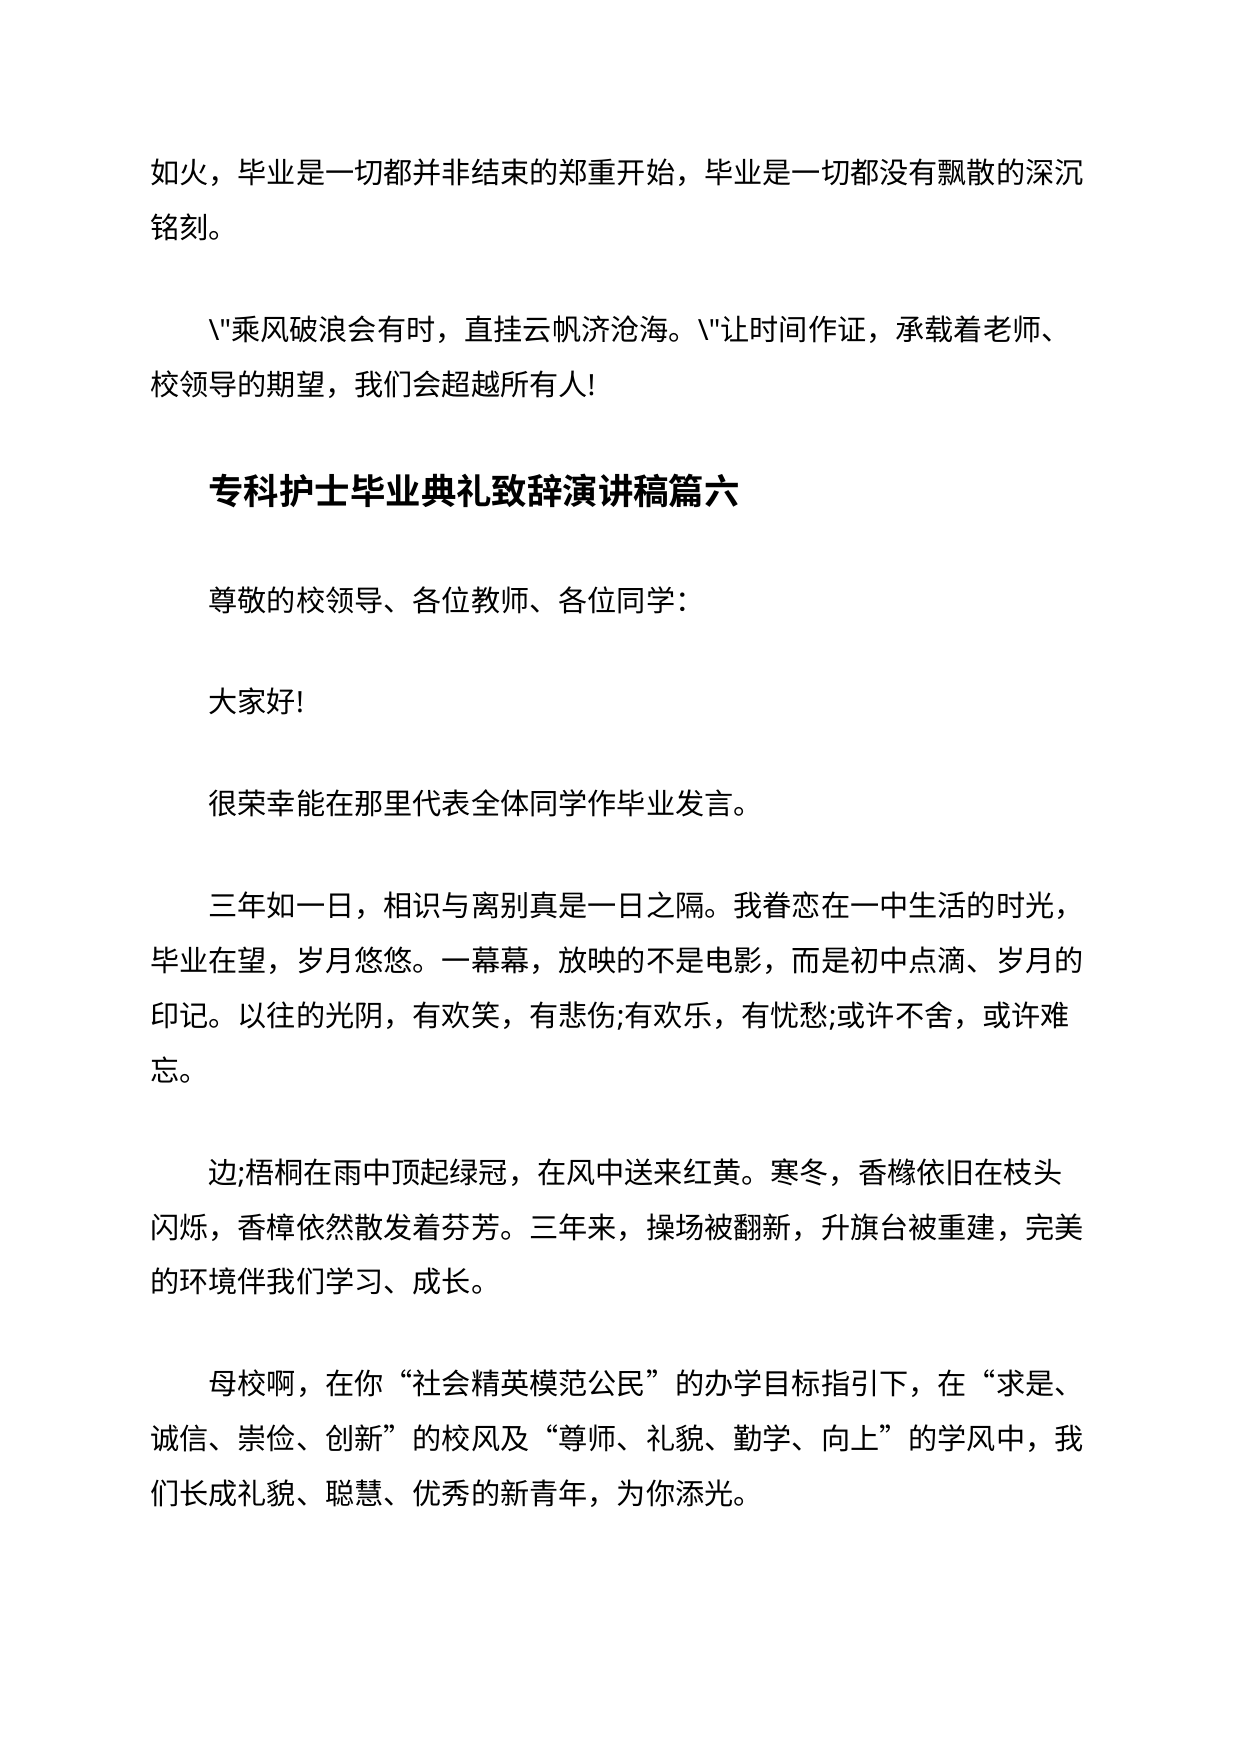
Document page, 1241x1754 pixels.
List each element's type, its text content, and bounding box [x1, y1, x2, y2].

text 边;梧桐在雨中顶起绿冠，在风中送来红黄。寒冬，香橼依旧在枝头闪烁，香樟依然散发着芬芳。三年来，操场被翻新，升旗台被重建，完美的环境伴我们学习、成长。 [150, 1149, 1090, 1301]
text 大家好! [150, 679, 1090, 721]
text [150, 150, 1090, 247]
text 很荣幸能在那里代表全体同学作毕业发言。 [150, 781, 1090, 823]
text 专科护士毕业典礼致辞演讲稿篇六 [150, 464, 1090, 515]
text \"乘风破浪会有时，直挂云帆济沧海。\"让时间作证，承载着老师、校领导的期望，我们会超越所有人! [150, 307, 1090, 404]
text 三年如一日，相识与离别真是一日之隔。我眷恋在一中生活的时光，毕业在望，岁月悠悠。一幕幕，放映的不是电影，而是初中点滴、岁月的印记。以往的光阴，有欢笑，有悲伤;有欢乐，有忧愁;或许不舍，或许难忘。 [150, 883, 1090, 1090]
text 尊敬的校领导、各位教师、各位同学： [150, 577, 1090, 619]
text 母校啊，在你“社会精英模范公民”的办学目标指引下，在“求是、诚信、崇俭、创新”的校风及“尊师、礼貌、勤学、向上”的学风中，我们长成礼貌、聪慧、优秀的新青年，为你添光。 [150, 1361, 1090, 1513]
